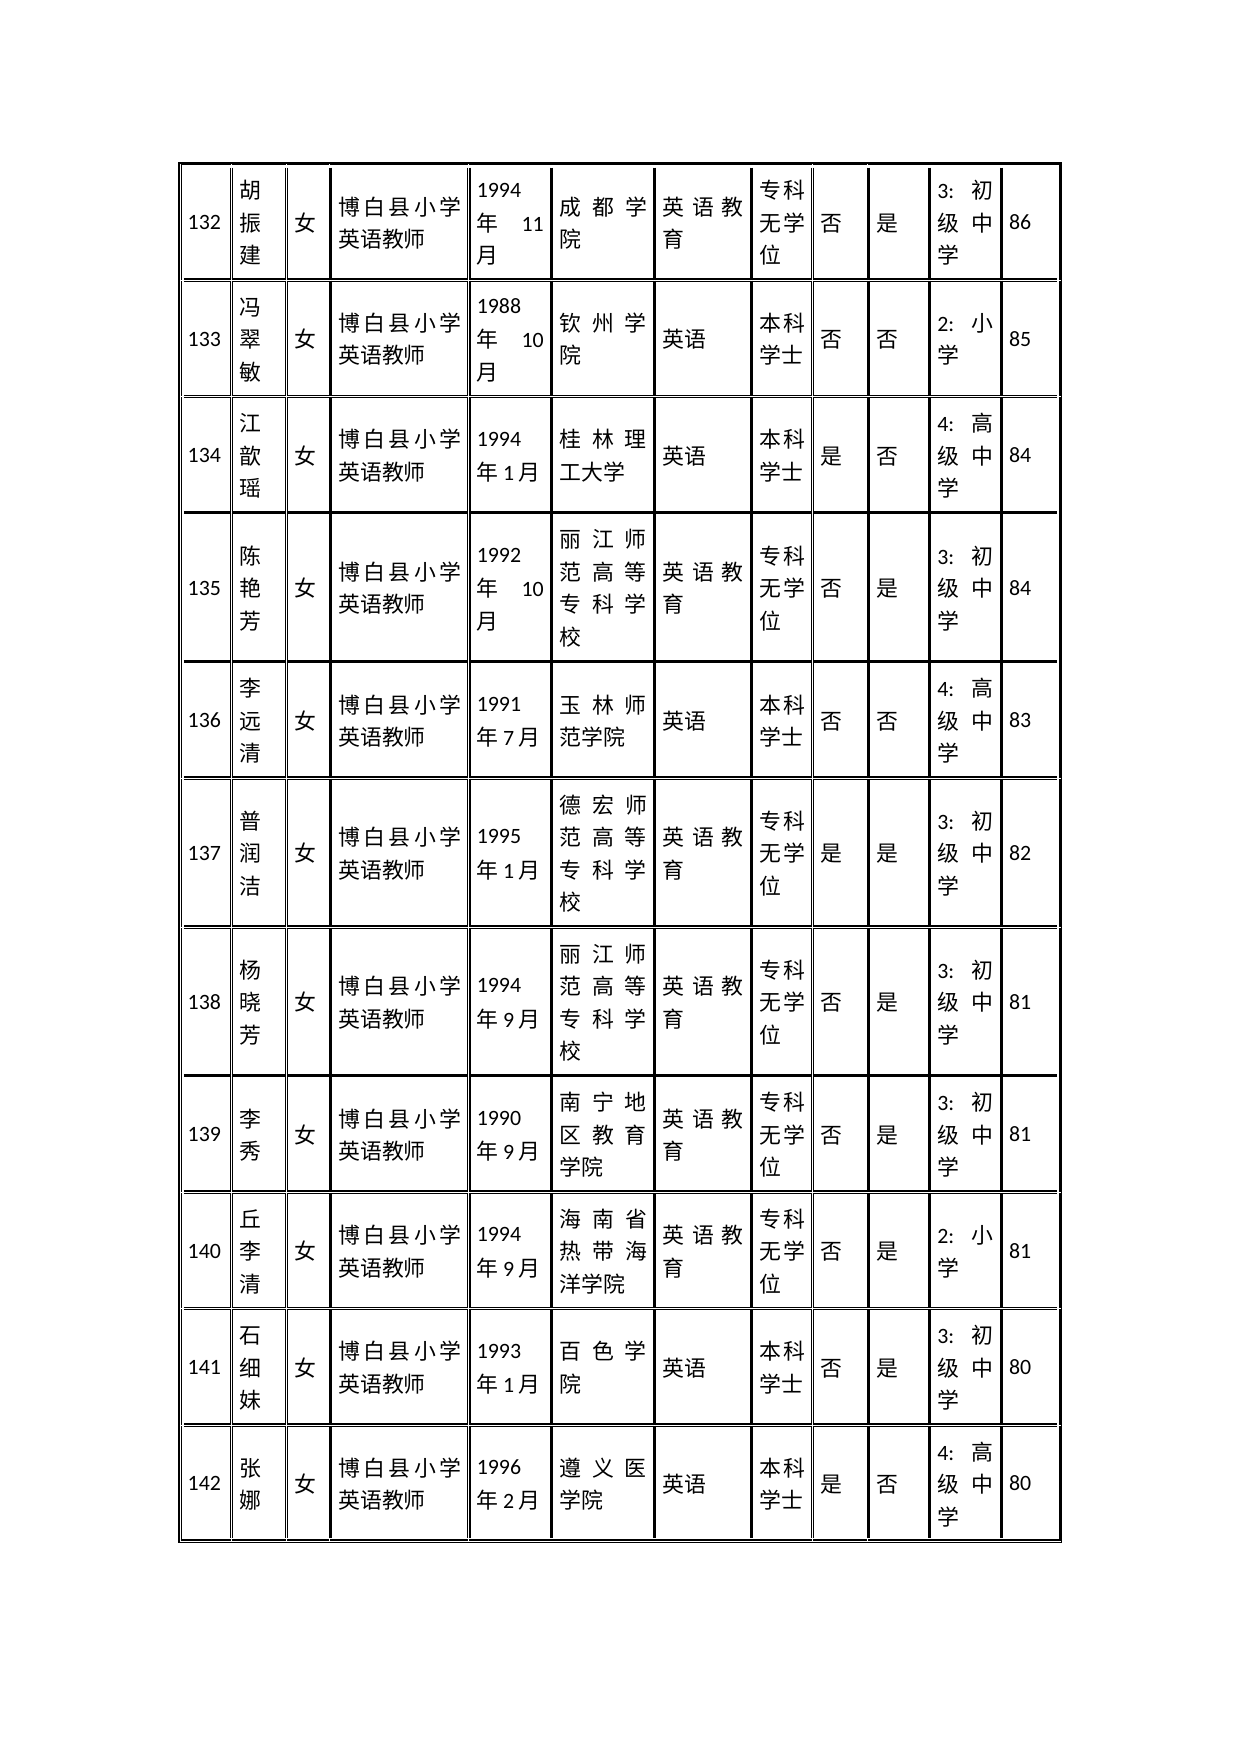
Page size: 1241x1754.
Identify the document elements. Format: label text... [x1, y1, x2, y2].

table_cell 84 [1003, 511, 1059, 660]
table_cell 84 [1001, 395, 1061, 511]
table_cell 普润洁 [233, 780, 285, 925]
table_cell 1990年9月 [471, 1077, 550, 1190]
table_cell 专科无学位 [753, 1194, 811, 1307]
table_cell 玉林师范学院 [553, 663, 653, 776]
table_cell 否 [870, 398, 928, 511]
table_cell 否 [814, 663, 867, 776]
table_cell 杨晓芳 [233, 929, 285, 1074]
table_cell 英语教育 [656, 929, 750, 1074]
table_cell 3:初级中学 [929, 165, 1001, 278]
table_cell 专科无学位 [753, 780, 811, 925]
table_cell 桂林理工大学 [553, 398, 653, 511]
table_cell 专科无学位 [753, 514, 811, 660]
table_cell 140 [182, 1190, 230, 1307]
table_cell 136 [182, 660, 230, 776]
table_cell 3:初级中学 [931, 514, 1000, 660]
table_cell 3:初级中学 [931, 1077, 1000, 1190]
table_cell 钦州学院 [553, 282, 653, 395]
table_cell 英语 [654, 1427, 751, 1539]
table_cell 丽江师范高等专科学校 [553, 929, 653, 1074]
table_cell 遵义医学院 [551, 1427, 654, 1539]
table_cell 博白县小学英语教师 [332, 1194, 467, 1307]
table_cell 85 [1003, 278, 1060, 395]
table_cell 1994年9月 [471, 1194, 550, 1307]
table_cell 是 [868, 165, 929, 278]
table_cell 2:小学 [931, 282, 1000, 395]
table_cell 博白县小学英语教师 [332, 1310, 467, 1423]
table_cell 3:初级中学 [931, 780, 1000, 925]
table_cell 英语 [656, 663, 750, 776]
table_cell 女 [288, 1194, 329, 1307]
table_cell 博白县小学英语教师 [332, 929, 467, 1074]
table_cell 博白县小学英语教师 [332, 514, 467, 660]
table_cell 冯翠敏 [233, 282, 285, 395]
table_cell 女 [288, 780, 329, 925]
table_cell 137 [182, 776, 230, 925]
table_cell 博白县小学英语教师 [332, 663, 467, 776]
table_cell 4:高级中学 [931, 663, 1000, 776]
table_cell 石细妹 [233, 1310, 285, 1423]
table_cell 德宏师范高等专科学校 [553, 780, 653, 925]
table_cell 否 [814, 1077, 867, 1190]
table_cell 1996年2月 [469, 1427, 551, 1539]
table_cell 英语教育 [656, 1194, 750, 1307]
table_cell 博白县小学英语教师 [330, 164, 469, 278]
table_cell 李远清 [233, 663, 285, 776]
table_cell 本科学士 [753, 398, 811, 511]
table_cell 博白县小学英语教师 [330, 1423, 469, 1539]
table_cell 否 [813, 164, 868, 278]
table_cell 本科学士 [753, 282, 811, 395]
table_cell 专科无学位 [751, 165, 813, 278]
table_cell 139 [182, 1074, 230, 1190]
table_cell 81 [1003, 925, 1060, 1074]
table_cell 女 [288, 663, 329, 776]
table_cell 138 [182, 925, 230, 1074]
table_cell 2:小学 [931, 1194, 1000, 1307]
table_cell 江歆瑶 [233, 398, 285, 511]
table_cell 英语教育 [656, 780, 750, 925]
table_cell 否 [868, 1427, 929, 1539]
table_cell 本科学士 [753, 1310, 811, 1423]
table_cell 博白县小学英语教师 [332, 780, 467, 925]
table_cell 80 [1001, 1307, 1061, 1423]
table_cell 是 [814, 780, 867, 925]
table_cell 1992年10月 [471, 514, 550, 660]
table_cell 英语 [656, 282, 750, 395]
table_cell 女 [288, 398, 329, 511]
table_cell 本科学士 [753, 663, 811, 776]
table_cell 4:高级中学 [929, 1427, 1001, 1539]
table_cell 否 [870, 282, 928, 395]
table_cell 英语 [656, 1310, 750, 1423]
table_cell 133 [182, 278, 230, 395]
table_cell 否 [814, 282, 867, 395]
table_cell 83 [1003, 660, 1059, 776]
table_cell 1988年10月 [471, 282, 550, 395]
table_cell 3:初级中学 [931, 929, 1000, 1074]
table_cell 81 [1003, 1074, 1059, 1190]
table_cell 陈艳芳 [233, 514, 285, 660]
table_cell 博白县小学英语教师 [332, 282, 467, 395]
table_cell 否 [814, 1194, 867, 1307]
table_cell 李秀 [233, 1077, 285, 1190]
table_cell 张娜 [231, 1427, 287, 1539]
table_cell 女 [288, 1310, 329, 1423]
table_cell 142 [182, 1423, 231, 1539]
table_cell 4:高级中学 [931, 398, 1000, 511]
table_cell 是 [813, 1427, 868, 1539]
table_cell 南宁地区教育学院 [553, 1077, 653, 1190]
table_cell 135 [182, 511, 230, 660]
table_cell 1991年7月 [471, 663, 550, 776]
table_cell 海南省热带海洋学院 [553, 1194, 653, 1307]
table_cell 134 [180, 395, 231, 511]
table_cell 丘李清 [233, 1194, 285, 1307]
table_cell 1994年1月 [471, 398, 550, 511]
table_cell 1994年11月 [469, 165, 551, 278]
table_cell 女 [288, 929, 329, 1074]
table_cell 1993年1月 [471, 1310, 550, 1423]
table_cell 是 [870, 780, 928, 925]
table_cell 英语 [656, 398, 750, 511]
table_cell 博白县小学英语教师 [332, 398, 467, 511]
table_cell 80 [1001, 1423, 1060, 1539]
table_cell 81 [1003, 1190, 1060, 1307]
table_cell 女 [287, 164, 330, 278]
table_cell 否 [814, 1310, 867, 1423]
table_cell 博白县小学英语教师 [332, 1077, 467, 1190]
table_cell 否 [814, 514, 867, 660]
table_cell 1995年1月 [471, 780, 550, 925]
table_cell 女 [288, 514, 329, 660]
table_cell 是 [870, 1310, 928, 1423]
table_cell 百色学院 [553, 1310, 653, 1423]
table_cell 丽江师范高等专科学校 [553, 514, 653, 660]
table_cell 1994年9月 [471, 929, 550, 1074]
table_cell 成都学院 [551, 165, 654, 278]
table_cell 女 [288, 1077, 329, 1190]
table_cell 专科无学位 [753, 929, 811, 1074]
table_cell 是 [870, 929, 928, 1074]
table_cell 英语教育 [656, 514, 750, 660]
table_cell 女 [288, 282, 329, 395]
table_cell 否 [870, 663, 928, 776]
table_cell 本科学士 [751, 1427, 813, 1539]
table_cell 82 [1003, 776, 1060, 925]
table_cell 女 [287, 1427, 330, 1539]
table_cell 否 [814, 929, 867, 1074]
table_cell 专科无学位 [753, 1077, 811, 1190]
table_cell 86 [1001, 165, 1059, 278]
table_cell 是 [870, 514, 928, 660]
table_cell 英语教育 [654, 165, 751, 278]
table_cell 胡振建 [231, 165, 287, 278]
table_cell 英语教育 [656, 1077, 750, 1190]
table_cell 是 [870, 1194, 928, 1307]
table_cell 是 [814, 398, 867, 511]
table_cell 141 [180, 1307, 231, 1423]
table_cell 3:初级中学 [931, 1310, 1000, 1423]
table_cell 132 [182, 165, 231, 278]
table_cell 是 [870, 1077, 928, 1190]
